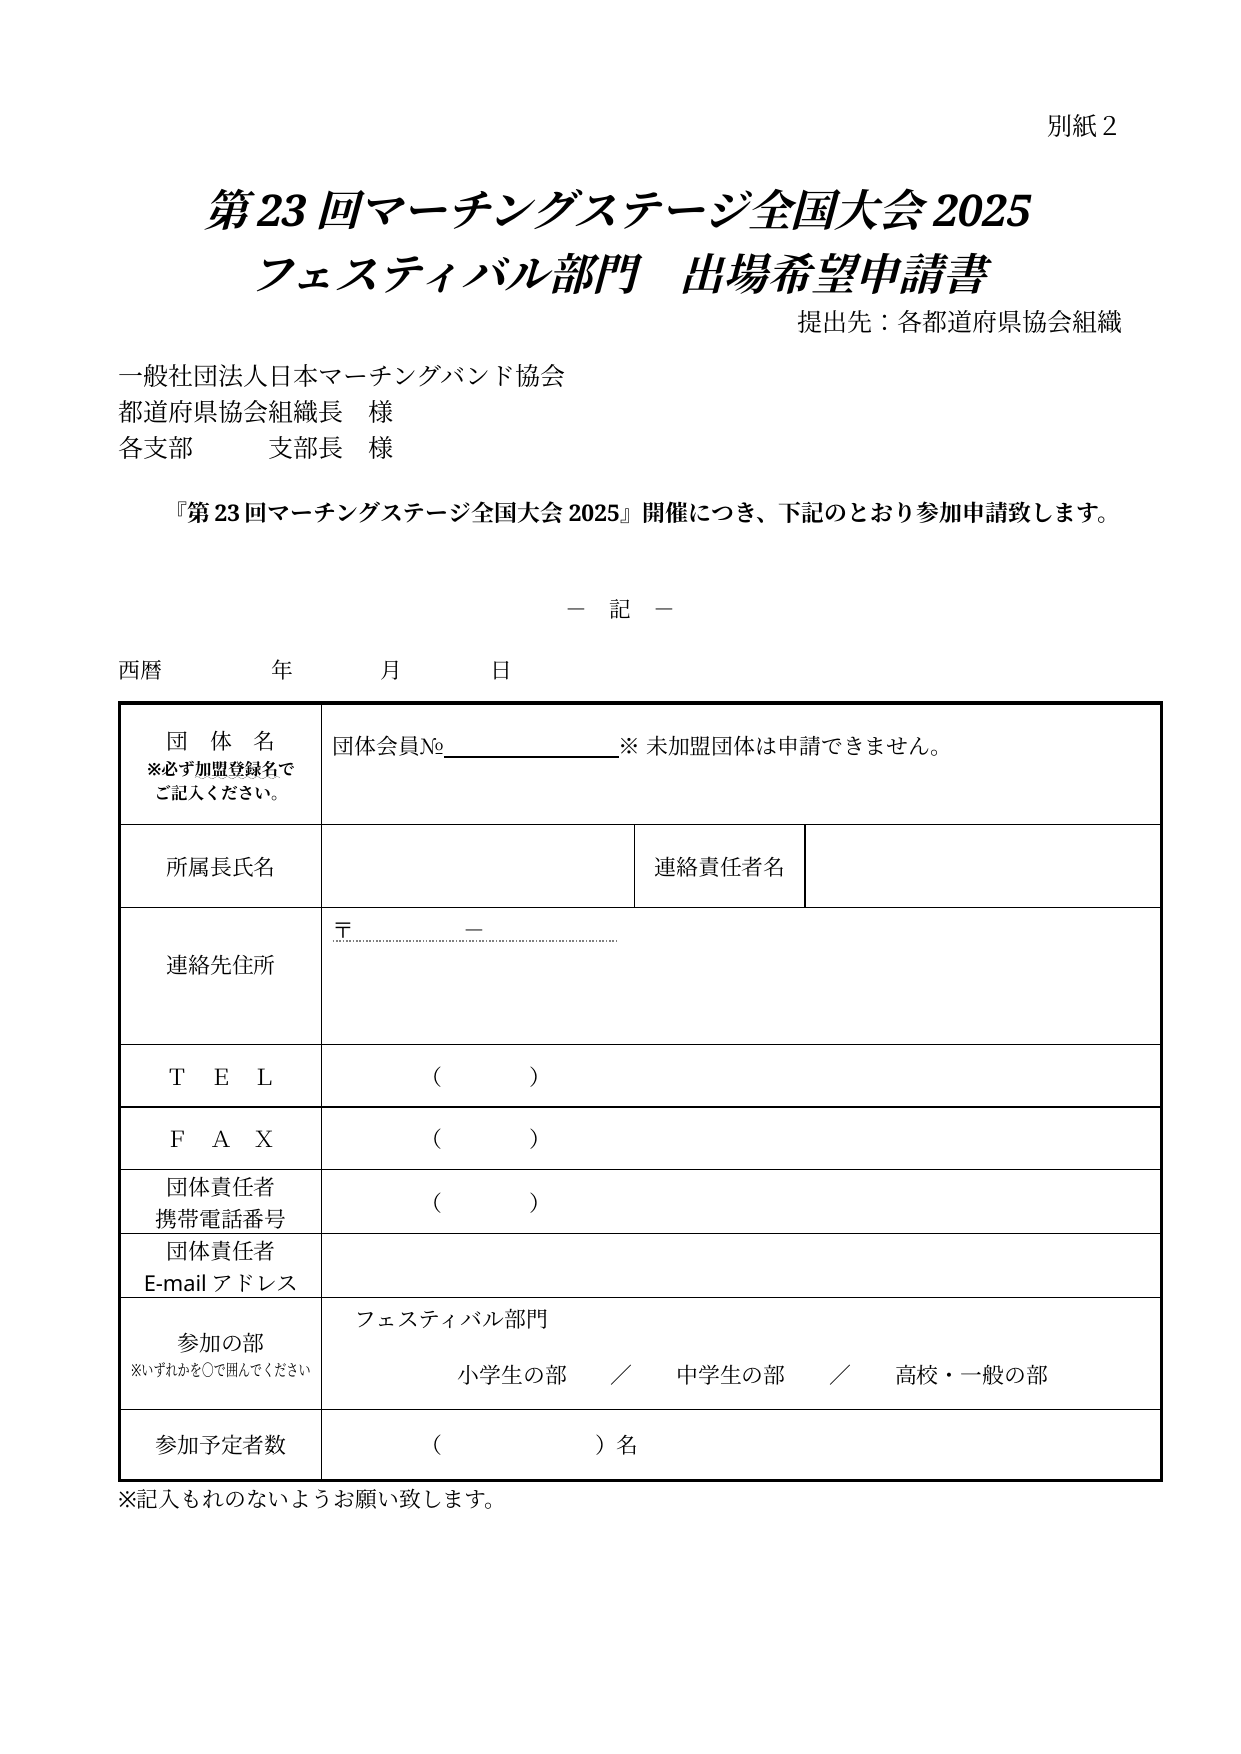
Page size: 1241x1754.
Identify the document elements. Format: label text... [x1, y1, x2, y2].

table_header 団体会員№ ※ 未加盟団体は申請できません。 [322, 705, 1160, 824]
table_cell 小学生の部 ／ 中学生の部 ／ 高校・一般の部 [322, 1339, 1160, 1409]
table_cell （ ） [322, 1108, 1160, 1169]
table_cell 参加の部 ※いずれかを○で囲んでください [121, 1298, 321, 1409]
table_cell Ｔ Ｅ Ｌ [121, 1045, 321, 1106]
table_cell フェスティバル部門 [322, 1298, 1160, 1339]
table_cell 団体責任者 携帯電話番号 [121, 1170, 321, 1233]
text 『第23回マーチングステージ全国大会 2025』開催につき、下記のとおり参加申請致します。 [118, 495, 1122, 528]
table_header 団 体 名 ※必ず加盟登録名で ご記入ください。 [121, 705, 321, 824]
table_cell Ｆ Ａ Ｘ [121, 1108, 321, 1169]
table_cell 団体責任者 E-mailアドレス [121, 1234, 321, 1297]
table_cell 〒 － [322, 908, 1160, 1044]
table_cell [322, 825, 634, 907]
text 提出先：各都道府県協会組織 [118, 302, 1122, 338]
text ※記入もれのないようお願い致します。 [118, 1482, 1122, 1513]
table_cell [322, 1234, 1160, 1297]
text 各支部 支部長 様 [118, 428, 1122, 464]
text － 記 － [118, 592, 1122, 623]
text 別紙２ [118, 106, 1122, 142]
table_cell 参加予定者数 [121, 1410, 321, 1479]
text フェスティバル部門 出場希望申請書 [118, 239, 1122, 302]
table_cell （ ） [322, 1170, 1160, 1233]
table_cell 連絡責任者名 [635, 825, 804, 907]
table_cell （ ） [322, 1045, 1160, 1106]
text 一般社団法人日本マーチングバンド協会 [118, 356, 1122, 392]
text 第23回マーチングステージ全国大会 2025 [118, 176, 1122, 239]
table_cell （ ）名 [322, 1410, 1160, 1479]
table_cell 連絡先住所 [121, 908, 321, 1044]
text 都道府県協会組織長 様 [118, 392, 1122, 428]
text 西暦 年 月 日 [118, 653, 1122, 685]
table_cell 所属長氏名 [121, 825, 321, 907]
table_cell [806, 825, 1160, 907]
